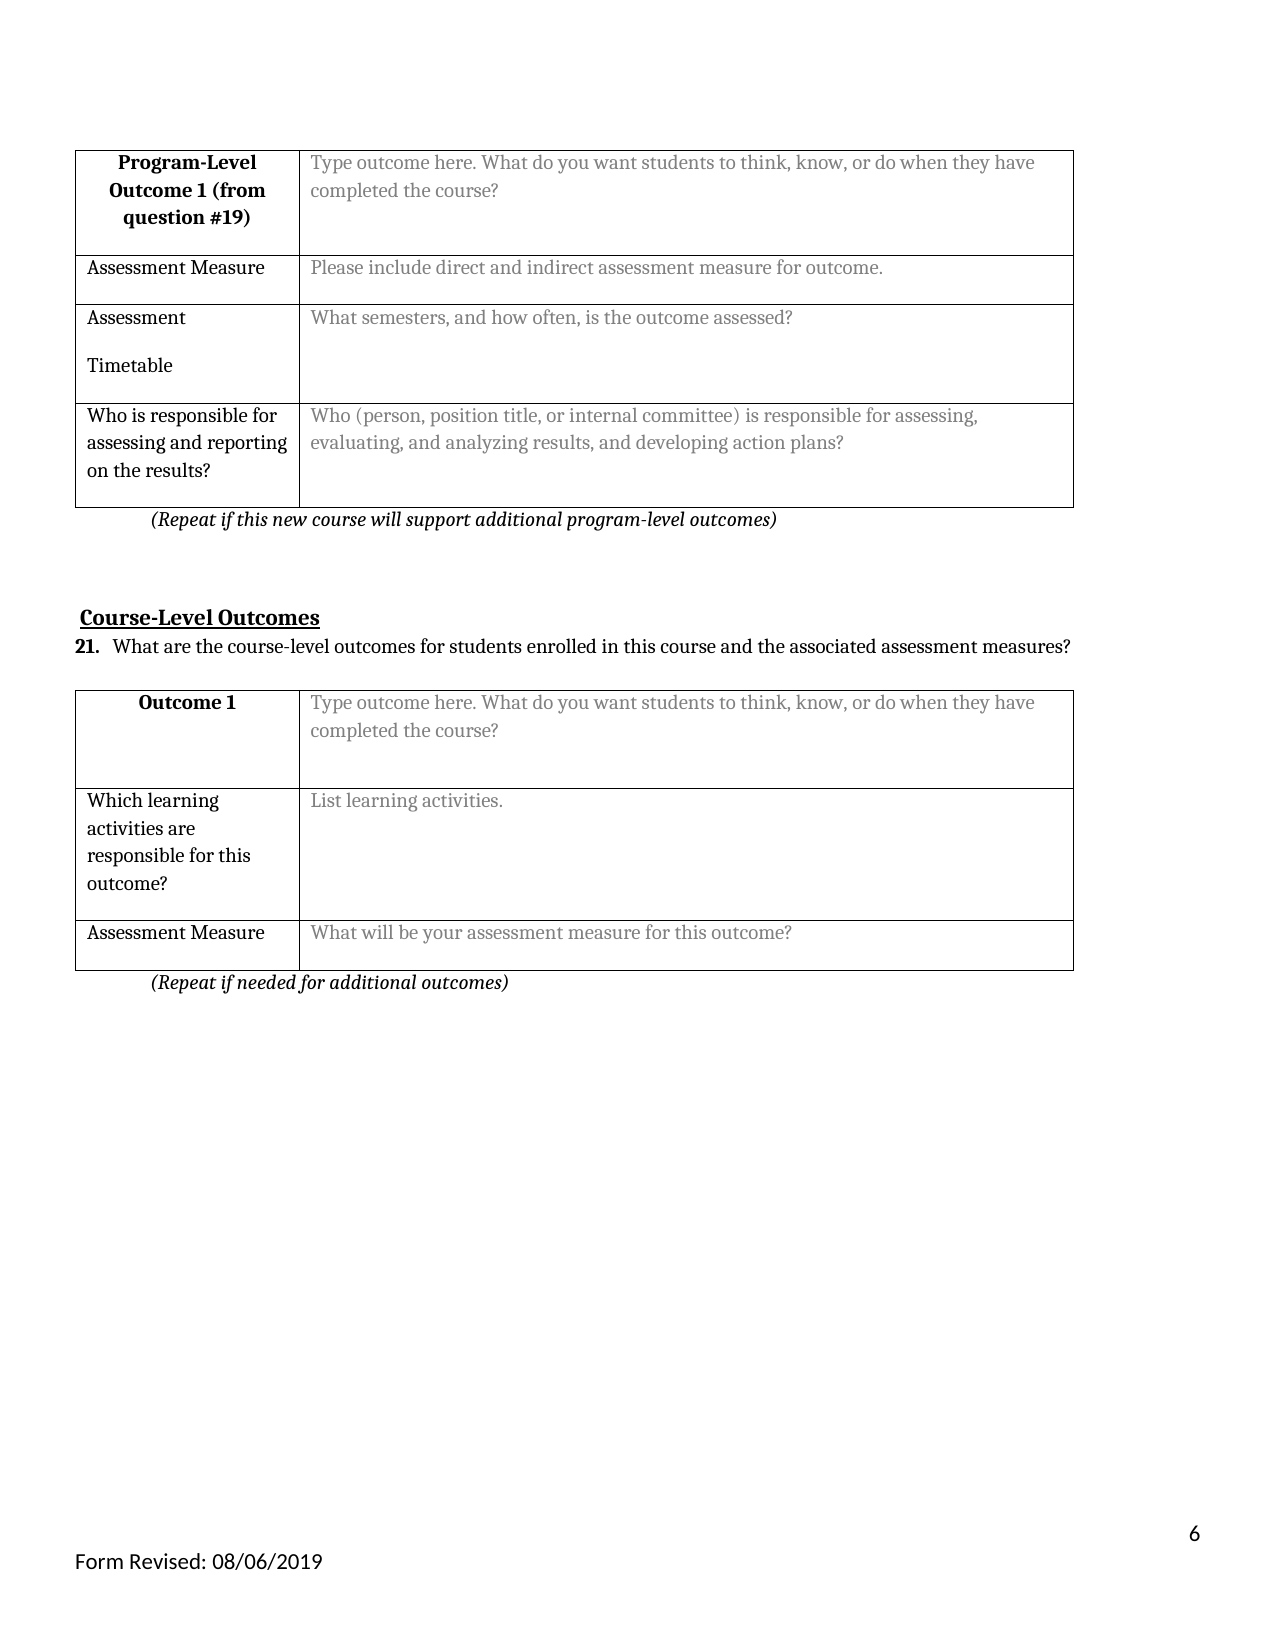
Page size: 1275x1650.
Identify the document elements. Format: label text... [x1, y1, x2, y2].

text Course-Level Outcomes [75, 605, 1200, 631]
table_cell List learning activities. [300, 789, 1073, 920]
text (Repeat if needed for additional outcomes) [75, 971, 1200, 994]
table_cell Assessment Measure [76, 256, 299, 304]
table_header Outcome 1 [76, 691, 299, 788]
table_cell What will be your assessment measure for this outcome? [300, 921, 1073, 969]
table_cell Assessment Measure [76, 921, 299, 969]
table_cell Who (person, position title, or internal committee) is responsible for assessing, evaluating, and analyzing results, and developing action plans? [300, 404, 1073, 507]
table_header Program-Level Outcome 1 (from question #19) [76, 151, 299, 255]
table_cell What semesters, and how often, is the outcome assessed? [300, 305, 1073, 402]
table_cell Please include direct and indirect assessment measure for outcome. [300, 256, 1073, 304]
table_cell Assessment Timetable [76, 305, 299, 402]
text (Repeat if this new course will support additional program-level outcomes) [75, 508, 1200, 532]
table_header Type outcome here. What do you want students to think, know, or do when they have completed the course? [300, 691, 1073, 788]
table_header Type outcome here. What do you want students to think, know, or do when they have completed the course? [300, 151, 1073, 255]
list What are the course-level outcomes for students enrolled in this course and the associated assessment measures? [75, 635, 1200, 659]
table_cell Who is responsible for assessing and reporting on the results? [76, 404, 299, 507]
table_cell Which learning activities are responsible for this outcome? [76, 789, 299, 920]
